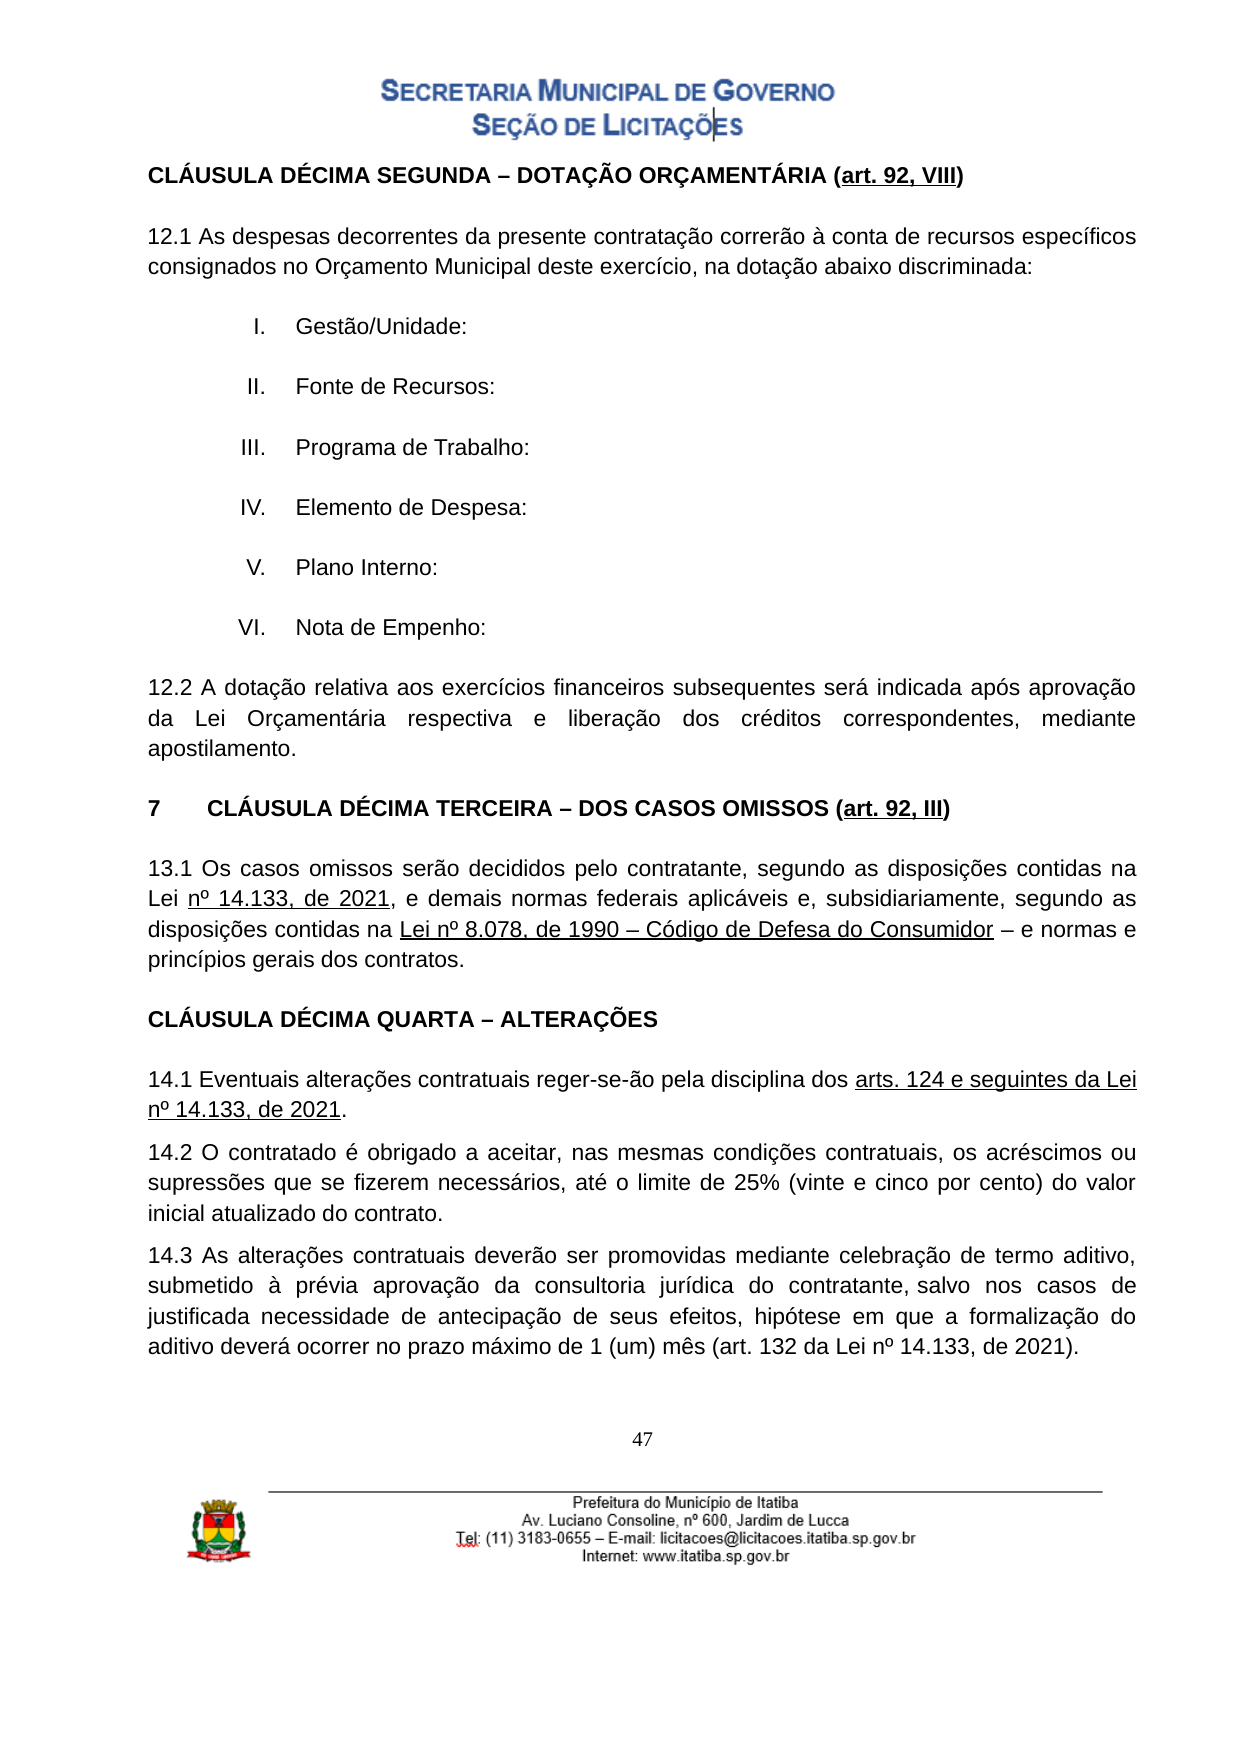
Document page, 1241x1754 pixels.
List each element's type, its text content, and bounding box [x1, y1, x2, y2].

list CLÁUSULA DÉCIMA QUARTA – ALTERAÇÕES [148, 1006, 1137, 1032]
list CLÁUSULA DÉCIMA TERCEIRA – DOS CASOS OMISSOS (art. 92, III) [148, 795, 1137, 821]
text 14.1 Eventuais alterações contratuais reger-se-ão pela disciplina dos arts. 124 e seguintes da Lei nº 14.133, de 2021. [148, 1066, 1137, 1123]
text 13.1 Os casos omissos serão decididos pelo contratante, segundo as disposições contidas na Lei nº 14.133, de 2021, e demais normas federais aplicáveis e, subsidiariamente, segundo as disposições contidas na Lei nº 8.078, de 1990 – Código de Defesa do Consumidor – e normas e princípios gerais dos contratos. [148, 855, 1137, 972]
list Plano Interno: [148, 554, 1137, 580]
text 14.2 O contratado é obrigado a aceitar, nas mesmas condições contratuais, os acréscimos ou supressões que se fizerem necessários, até o limite de 25% (vinte e cinco por cento) do valor inicial atualizado do contrato. [148, 1139, 1137, 1226]
list CLÁUSULA DÉCIMA SEGUNDA – DOTAÇÃO ORÇAMENTÁRIA (art. 92, VIII) [148, 162, 1137, 189]
text 12.2 A dotação relativa aos exercícios financeiros subsequentes será indicada após aprovação da Lei Orçamentária respectiva e liberação dos créditos correspondentes, mediante apostilamento. [148, 674, 1137, 761]
list Nota de Empenho: [148, 614, 1137, 641]
text 14.3 As alterações contratuais deverão ser promovidas mediante celebração de termo aditivo, submetido à prévia aprovação da consultoria jurídica do contratante, salvo nos casos de justificada necessidade de antecipação de seus efeitos, hipótese em que a formalização do aditivo deverá ocorrer no prazo máximo de 1 (um) mês (art. 132 da Lei nº 14.133, de 2021). [148, 1242, 1137, 1359]
list Elemento de Despesa: [148, 494, 1137, 520]
list Gestão/Unidade: [148, 313, 1137, 339]
text 12.1 As despesas decorrentes da presente contratação correrão à conta de recursos específicos consignados no Orçamento Municipal deste exercício, na dotação abaixo discriminada: [147, 223, 1137, 279]
list Programa de Trabalho: [148, 433, 1137, 460]
picture [148, 59, 1034, 148]
list Fonte de Recursos: [148, 373, 1137, 400]
picture [148, 1450, 1137, 1591]
